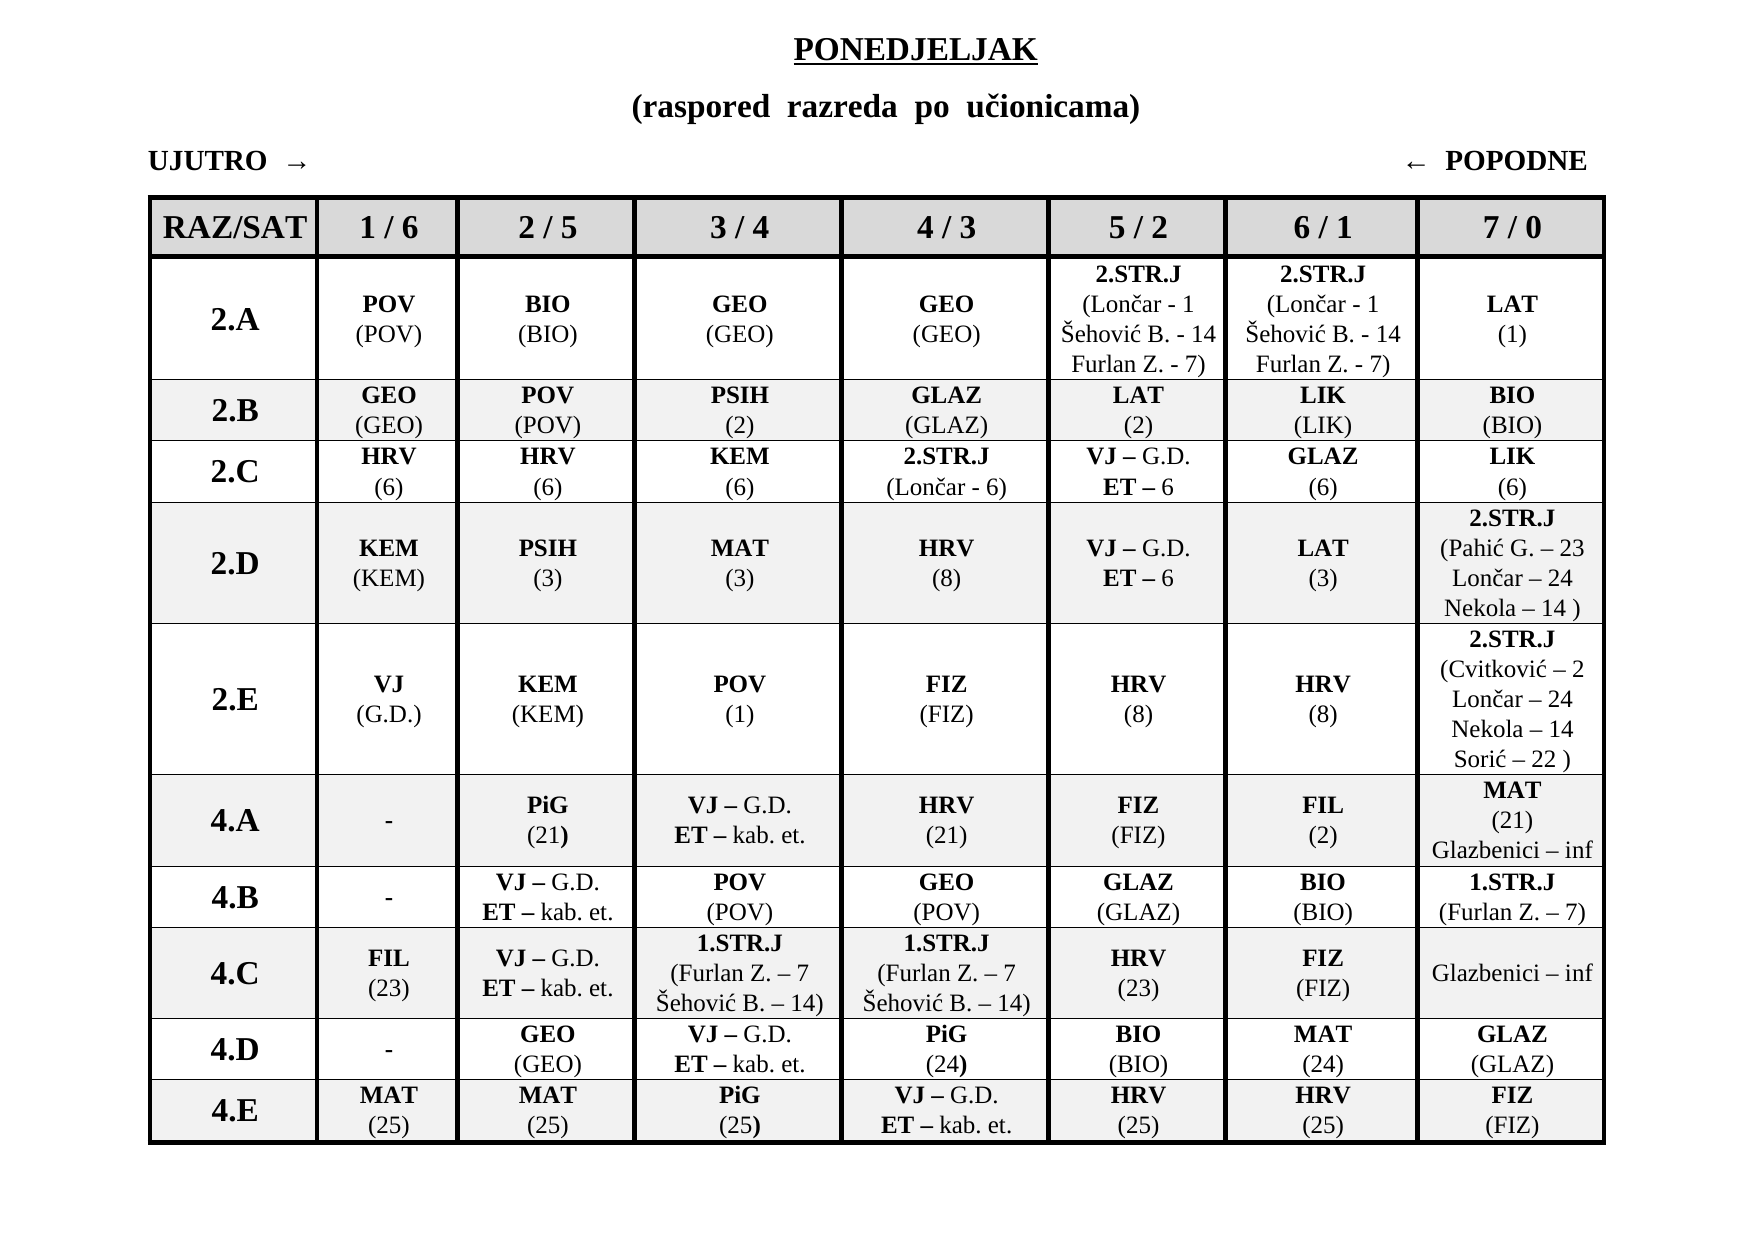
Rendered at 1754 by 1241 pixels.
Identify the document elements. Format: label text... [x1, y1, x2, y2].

table_cell HRV (23) [1051, 928, 1223, 1018]
text PONEDJELJAK [148, 29, 1683, 68]
table_cell LAT (1) [1420, 259, 1602, 379]
table_cell 4.D [152, 1019, 315, 1079]
table_cell GLAZ (GLAZ) [1051, 867, 1223, 927]
table_cell 2.STR.J (Pahić G. – 23 Lončar – 24 Nekola – 14 ) [1420, 503, 1602, 623]
table_cell GLAZ (6) [1228, 441, 1415, 502]
table_cell MAT (3) [637, 503, 839, 623]
table_cell MAT (24) [1228, 1019, 1415, 1079]
table_header 6 / 1 [1228, 200, 1415, 254]
table_header 3 / 4 [637, 200, 839, 254]
table_cell 2.STR.J (Lončar - 1 Šehović B. - 14 Furlan Z. - 7) [1228, 259, 1415, 379]
table_cell HRV (25) [1228, 1080, 1415, 1140]
table_cell 4.B [152, 867, 315, 927]
table_cell 2.E [152, 624, 315, 774]
table_cell KEM (KEM) [460, 624, 632, 774]
table_cell LAT (2) [1051, 380, 1223, 440]
table_cell VJ – G.D. ET – 6 [1051, 503, 1223, 623]
table_cell PSIH (2) [637, 380, 839, 440]
table_cell 2.STR.J (Lončar - 6) [844, 441, 1046, 502]
table_cell MAT (25) [319, 1080, 455, 1140]
table_header 7 / 0 [1420, 200, 1602, 254]
table_cell - [319, 867, 455, 927]
table_cell HRV (25) [1051, 1080, 1223, 1140]
table_cell MAT (21) Glazbenici – inf [1420, 775, 1602, 866]
table_cell HRV (21) [844, 775, 1046, 866]
table_cell GLAZ (GLAZ) [1420, 1019, 1602, 1079]
table_cell KEM (6) [637, 441, 839, 502]
table_cell HRV (8) [1051, 624, 1223, 774]
table_cell 2.B [152, 380, 315, 440]
table_cell GEO (GEO) [319, 380, 455, 440]
table_cell 1.STR.J (Furlan Z. – 7 Šehović B. – 14) [637, 928, 839, 1018]
table_cell LIK (6) [1420, 441, 1602, 502]
table_header 5 / 2 [1051, 200, 1223, 254]
table_cell FIZ (FIZ) [844, 624, 1046, 774]
table_cell FIZ (FIZ) [1051, 775, 1223, 866]
table_cell POV (POV) [460, 380, 632, 440]
table_cell VJ – G.D. ET – kab. et. [844, 1080, 1046, 1140]
table_cell FIZ (FIZ) [1420, 1080, 1602, 1140]
table_cell VJ – G.D. ET – kab. et. [460, 928, 632, 1018]
table_cell 2.C [152, 441, 315, 502]
text UJUTRO → ← POPODNE [88, 143, 1683, 177]
table_cell HRV (8) [1228, 624, 1415, 774]
table_header 4 / 3 [844, 200, 1046, 254]
text (raspored razreda po učionicama) [88, 86, 1683, 125]
table_cell POV (1) [637, 624, 839, 774]
table_cell HRV (8) [844, 503, 1046, 623]
table_cell Glazbenici – inf [1420, 928, 1602, 1018]
table_cell FIZ (FIZ) [1228, 928, 1415, 1018]
table_cell 4.A [152, 775, 315, 866]
table_cell 2.D [152, 503, 315, 623]
table_cell POV (POV) [319, 259, 455, 379]
table_cell MAT (25) [460, 1080, 632, 1140]
table_cell GEO (GEO) [460, 1019, 632, 1079]
table_cell 2.STR.J (Lončar - 1 Šehović B. - 14 Furlan Z. - 7) [1051, 259, 1223, 379]
table_cell VJ – G.D. ET – kab. et. [637, 775, 839, 866]
table_cell HRV (6) [319, 441, 455, 502]
table_cell GEO (POV) [844, 867, 1046, 927]
table_cell GEO (GEO) [844, 259, 1046, 379]
table_cell 2.A [152, 259, 315, 379]
table_cell FIL (23) [319, 928, 455, 1018]
table_cell FIL (2) [1228, 775, 1415, 866]
table_cell 4.C [152, 928, 315, 1018]
table_cell 1.STR.J (Furlan Z. – 7) [1420, 867, 1602, 927]
table_cell BIO (BIO) [1420, 380, 1602, 440]
table_cell 4.E [152, 1080, 315, 1140]
table_cell BIO (BIO) [1051, 1019, 1223, 1079]
table_cell KEM (KEM) [319, 503, 455, 623]
table_header 2 / 5 [460, 200, 632, 254]
table_cell PiG (24) [844, 1019, 1046, 1079]
table_cell LIK (LIK) [1228, 380, 1415, 440]
table_cell - [319, 1019, 455, 1079]
table_cell - [319, 775, 455, 866]
table_header 1 / 6 [319, 200, 455, 254]
table_cell LAT (3) [1228, 503, 1415, 623]
table_cell PiG (21) [460, 775, 632, 866]
table_cell VJ (G.D.) [319, 624, 455, 774]
table_cell PiG (25) [637, 1080, 839, 1140]
table_cell VJ – G.D. ET – kab. et. [460, 867, 632, 927]
table_cell HRV (6) [460, 441, 632, 502]
table_cell VJ – G.D. ET – 6 [1051, 441, 1223, 502]
table_cell POV (POV) [637, 867, 839, 927]
table_cell PSIH (3) [460, 503, 632, 623]
table_header RAZ/SAT [152, 200, 315, 254]
table_cell BIO (BIO) [460, 259, 632, 379]
table_cell BIO (BIO) [1228, 867, 1415, 927]
table_cell 1.STR.J (Furlan Z. – 7 Šehović B. – 14) [844, 928, 1046, 1018]
table_cell VJ – G.D. ET – kab. et. [637, 1019, 839, 1079]
table_cell 2.STR.J (Cvitković – 2 Lončar – 24 Nekola – 14 Sorić – 22 ) [1420, 624, 1602, 774]
table_cell GEO (GEO) [637, 259, 839, 379]
table_cell GLAZ (GLAZ) [844, 380, 1046, 440]
